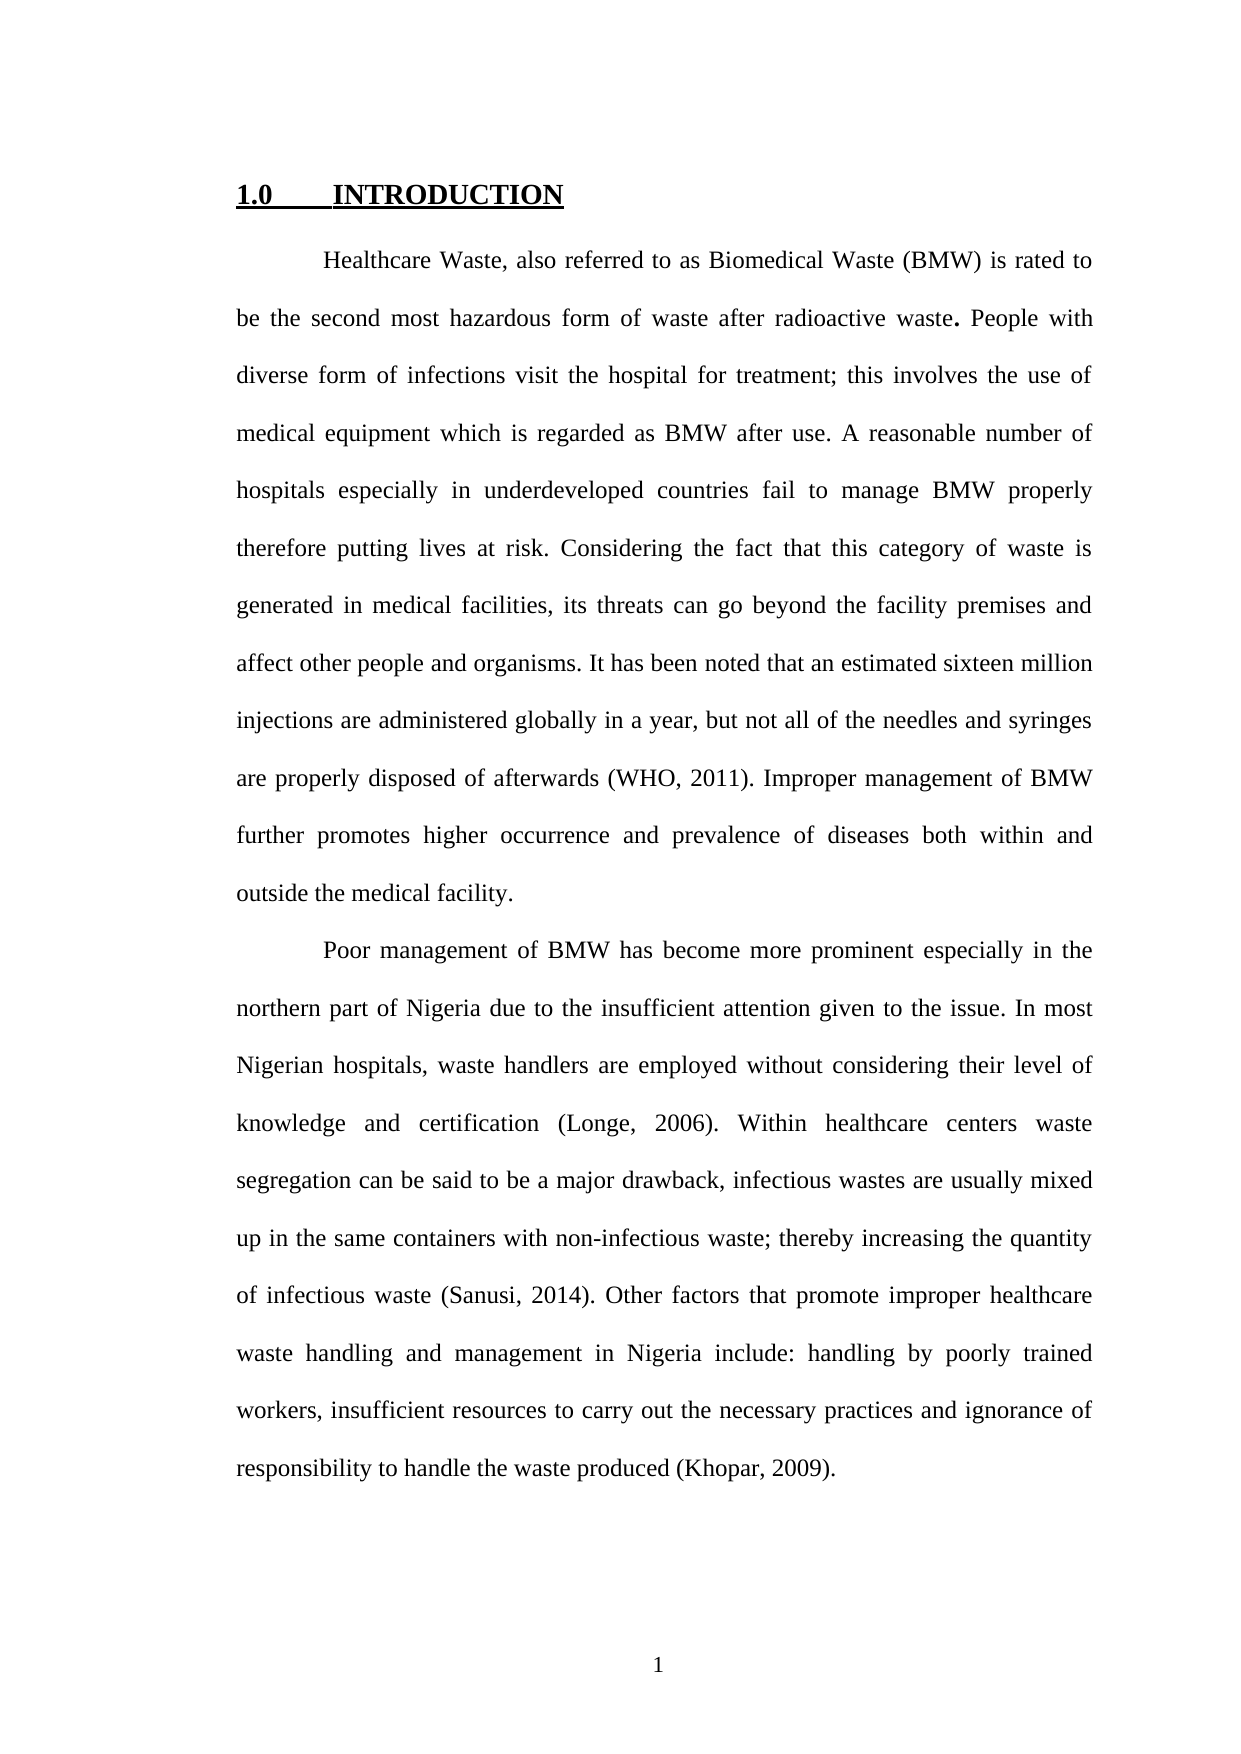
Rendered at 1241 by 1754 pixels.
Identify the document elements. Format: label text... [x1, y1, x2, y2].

text Healthcare Waste, also referred to as Biomedical Waste (BMW) is rated to be the second most hazardous form of waste after radioactive waste. People with diverse form of infections visit the hospital for treatment; this involves the use of medical equipment which is regarded as BMW after use. A reasonable number of hospitals especially in underdeveloped countries fail to manage BMW properly therefore putting lives at risk. Considering the fact that this category of waste is generated in medical facilities, its threats can go beyond the facility premises and affect other people and organisms. It has been noted that an estimated sixteen million injections are administered globally in a year, but not all of the needles and syringes are properly disposed of afterwards (WHO, 2011). Improper management of BMW further promotes higher occurrence and prevalence of diseases both within and outside the medical facility. [236, 245, 1093, 906]
subtitle INTRODUCTION [236, 177, 1207, 210]
text Poor management of BMW has become more prominent especially in the northern part of Nigeria due to the insufficient attention given to the issue. In most Nigerian hospitals, waste handlers are employed without considering their level of knowledge and certification (Longe, 2006). Within healthcare centers waste segregation can be said to be a major drawback, infectious wastes are usually mixed up in the same containers with non-infectious waste; thereby increasing the quantity of infectious waste (Sanusi, 2014). Other factors that promote improper healthcare waste handling and management in Nigeria include: handling by poorly trained workers, insufficient resources to carry out the necessary practices and ignorance of responsibility to handle the waste produced (Khopar, 2009). [236, 935, 1093, 1481]
